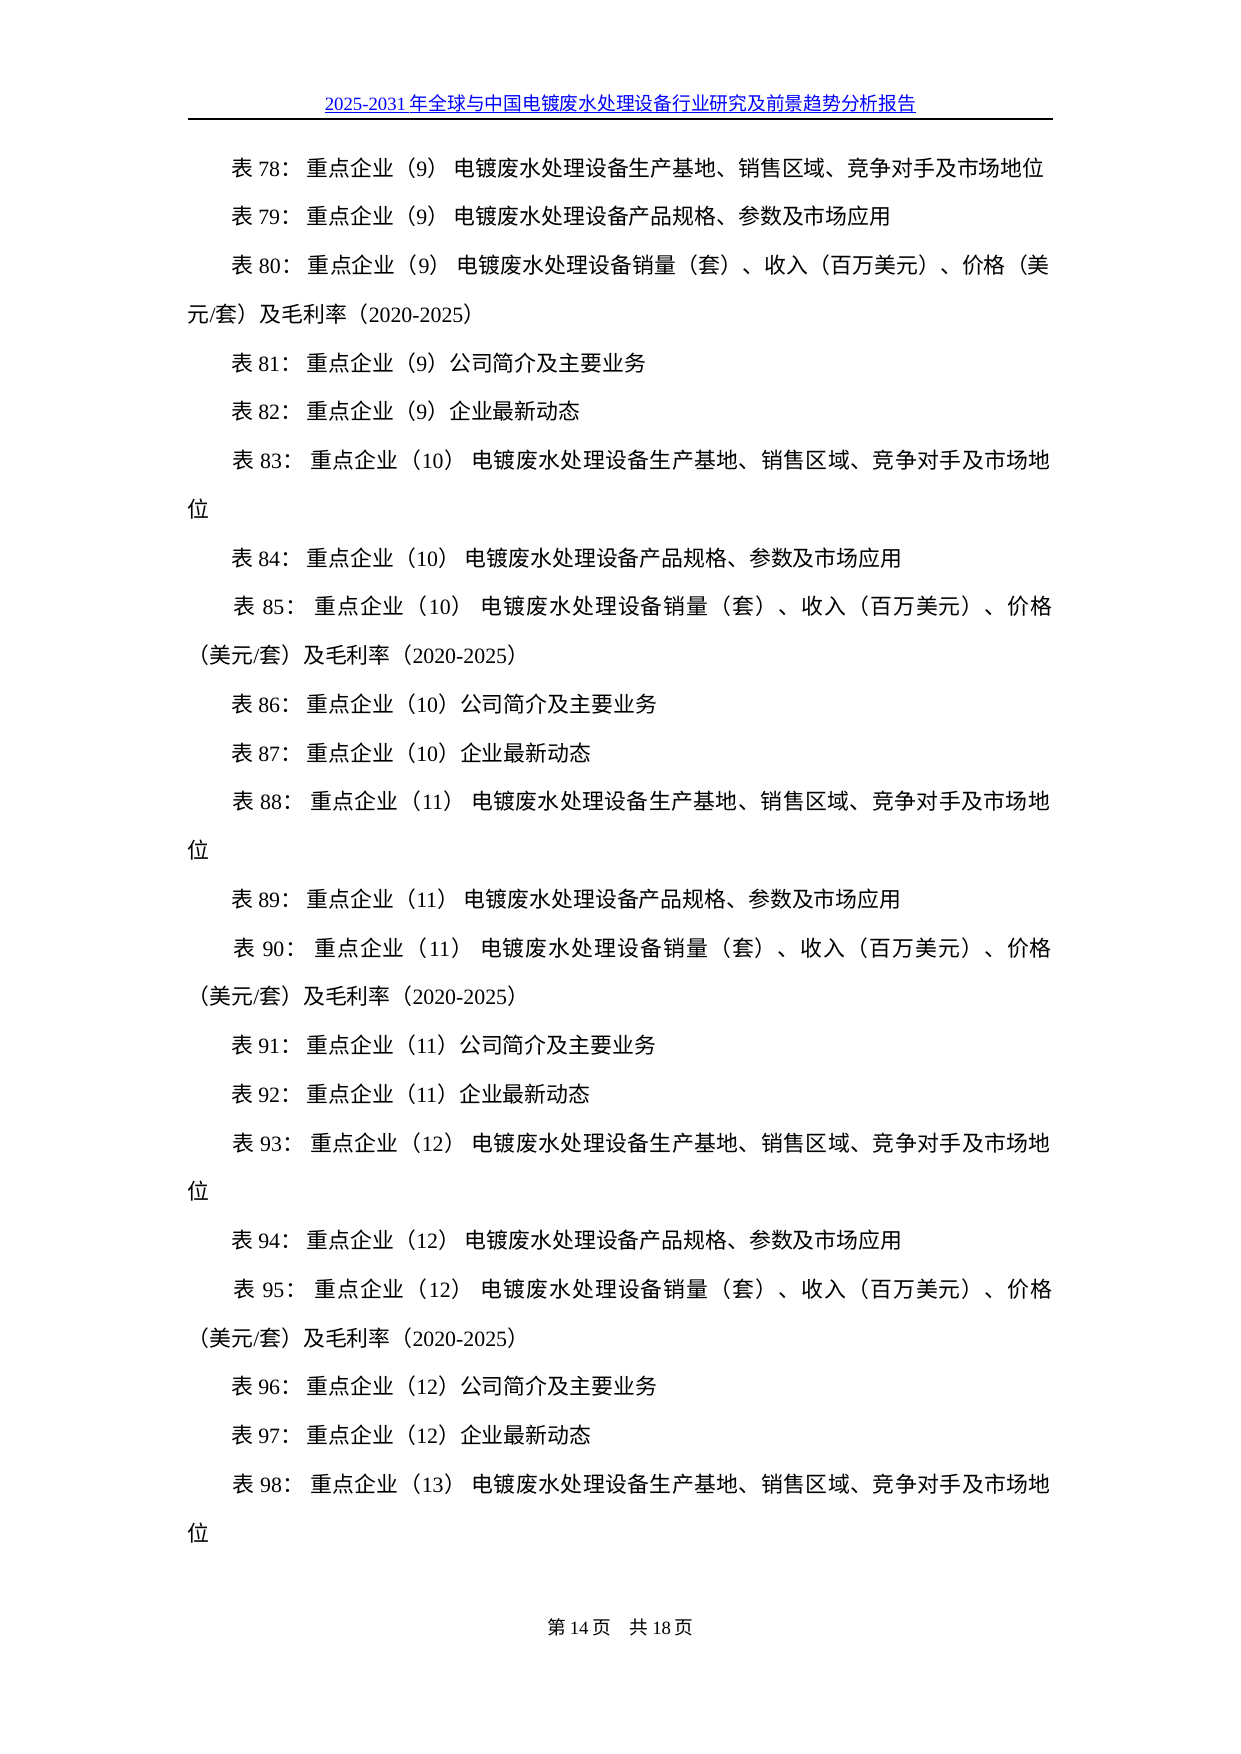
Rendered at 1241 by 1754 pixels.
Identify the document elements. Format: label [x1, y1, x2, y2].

text [187, 150, 1053, 1548]
